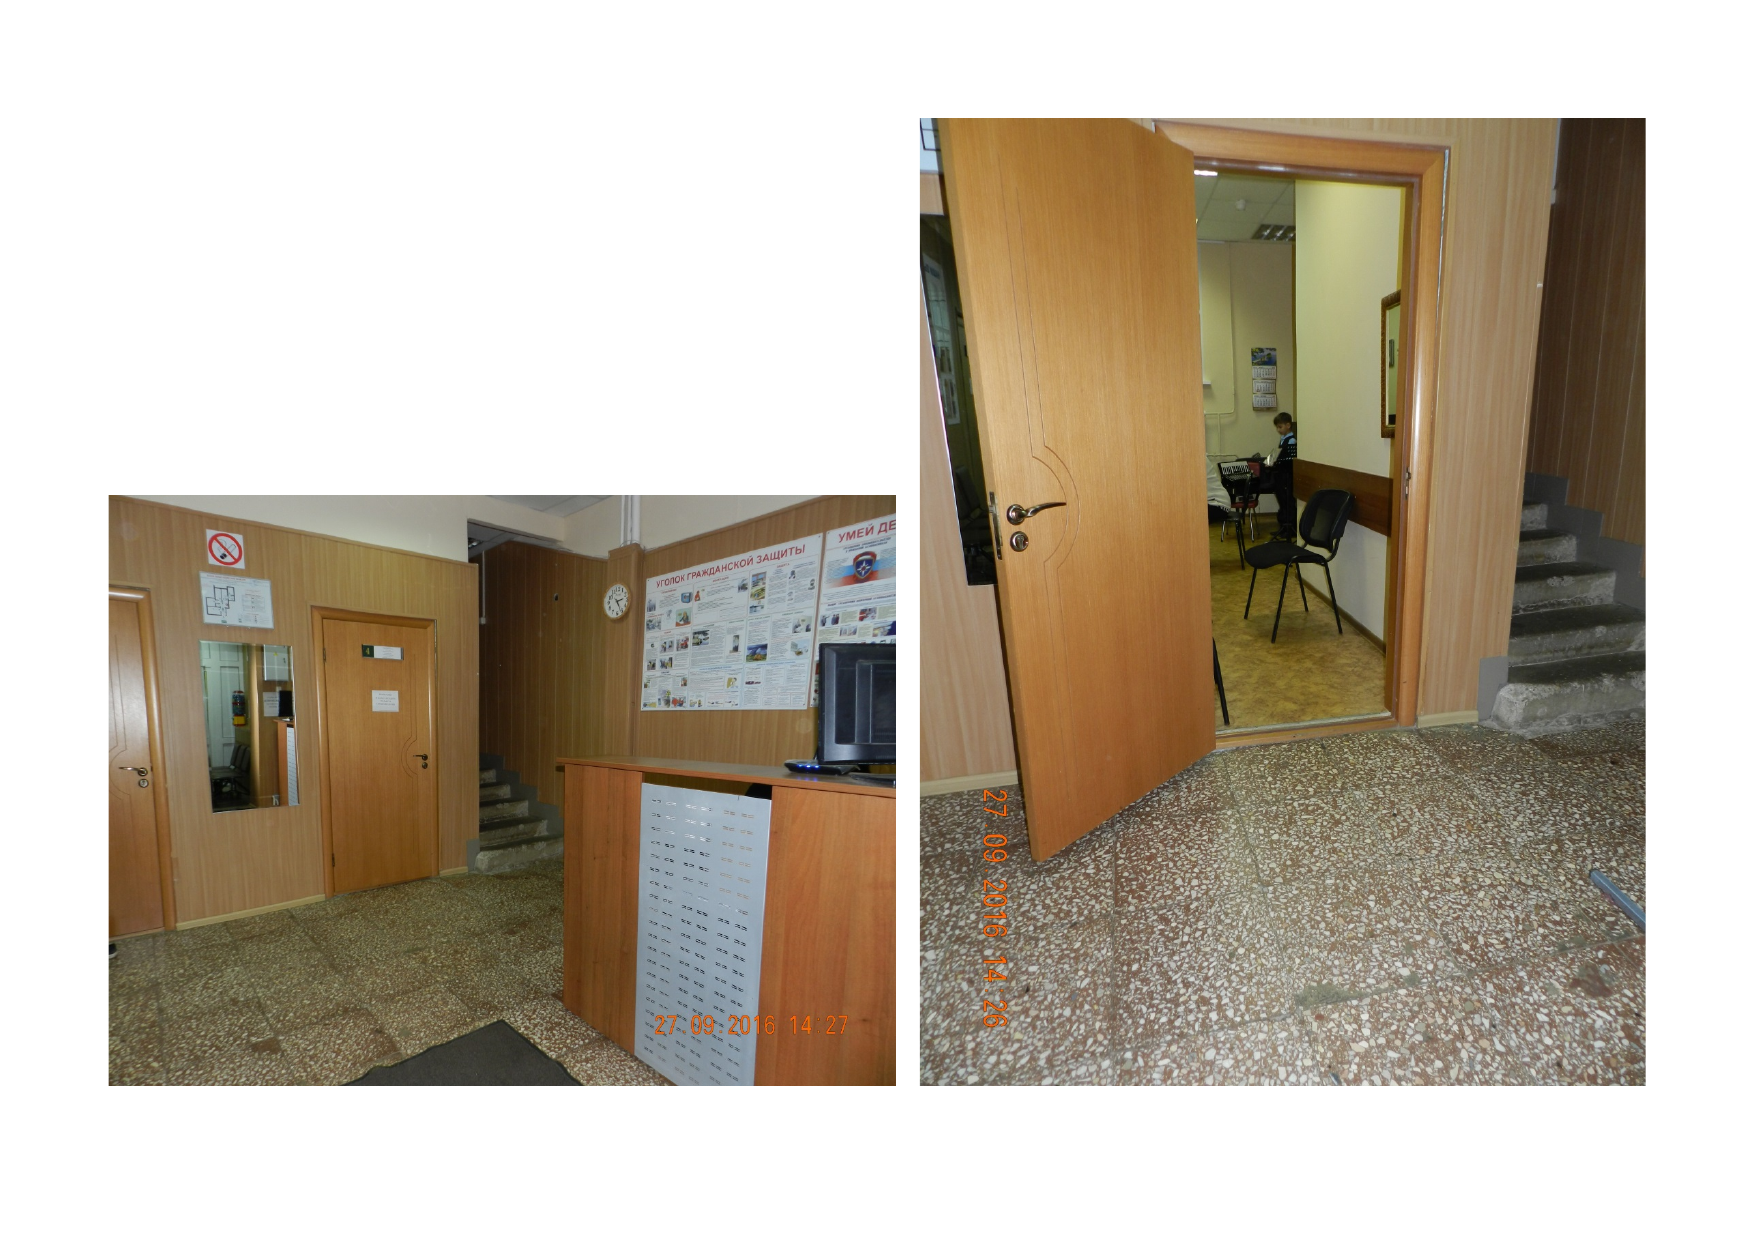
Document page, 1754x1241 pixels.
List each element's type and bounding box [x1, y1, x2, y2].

picture [108, 495, 896, 1086]
picture [919, 118, 1646, 1086]
